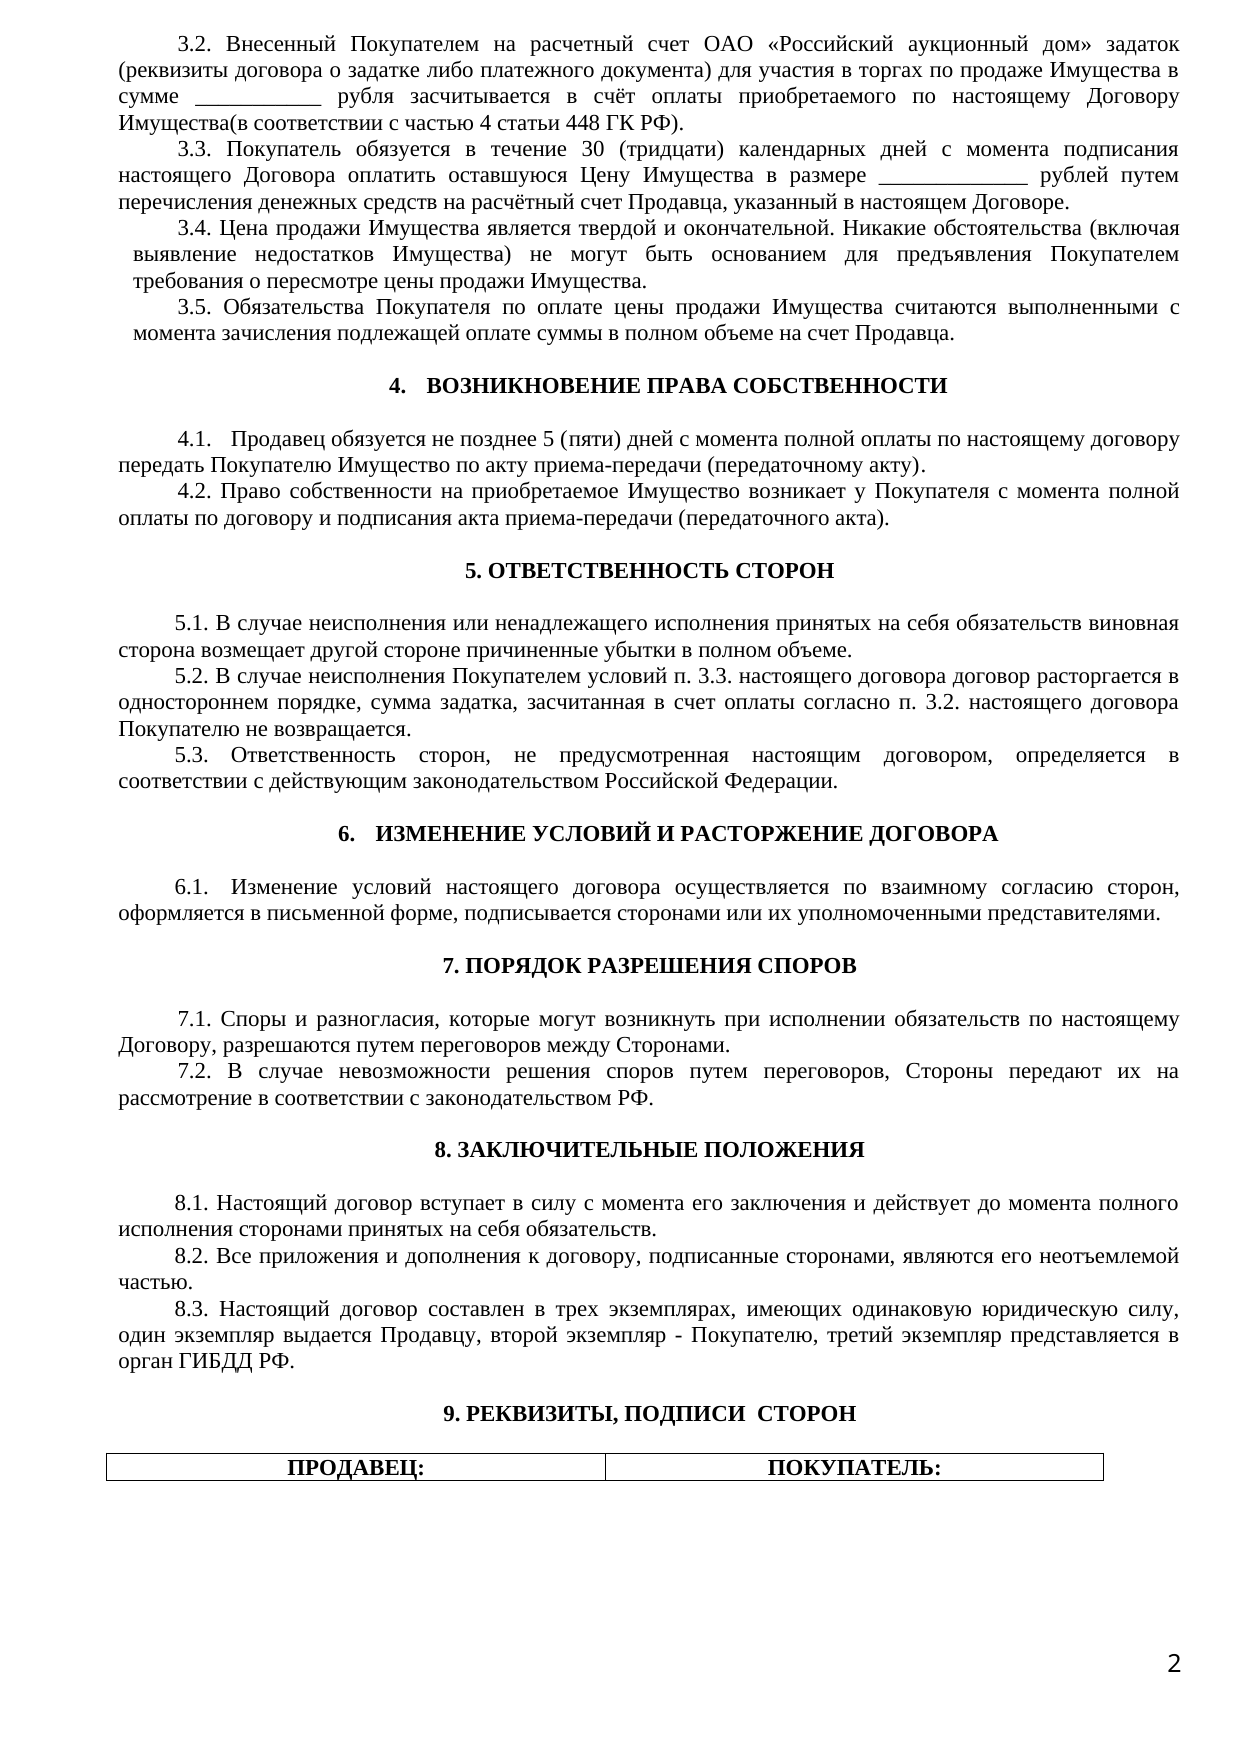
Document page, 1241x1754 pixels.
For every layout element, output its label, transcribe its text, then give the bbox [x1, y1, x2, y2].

list Продавец обязуется не позднее 5 (пяти) дней с момента полной оплаты по настоящему договору передать Покупателю Имущество по акту приема-передачи (передаточному акту). [118, 425, 1181, 478]
list ВОЗНИКНОВЕНИЕ ПРАВА СОБСТВЕННОСТИ [156, 372, 1181, 398]
text 3.2. Внесенный Покупателем на расчетный счет ОАО «Российский аукционный дом» задаток (реквизиты договора о задатке либо платежного документа) для участия в торгах по продаже Имущества в сумме ___________ рубля засчитывается в счёт оплаты приобретаемого по настоящему Договору Имущества(в соответствии с частью 4 статьи 448 ГК РФ). [118, 29, 1181, 135]
table_header ПОКУПАТЕЛЬ: [606, 1454, 1103, 1480]
text 3.5. Обязательства Покупателя по оплате цены продажи Имущества считаются выполненными с момента зачисления подлежащей оплате суммы в полном объеме на счет Продавца. [133, 293, 1181, 346]
list Изменение условий настоящего договора осуществляется по взаимному согласию сторон, оформляется в письменной форме, подписывается сторонами или их уполномоченными представителями. [118, 873, 1181, 926]
text 7. ПОРЯДОК РАЗРЕШЕНИЯ СПОРОВ [118, 952, 1181, 978]
text 7.1. Споры и разногласия, которые могут возникнуть при исполнении обязательств по настоящему Договору, разрешаются путем переговоров между Сторонами. [118, 1005, 1181, 1057]
text 5. ОТВЕТСТВЕННОСТЬ СТОРОН [118, 557, 1181, 583]
text 8.2. Все приложения и дополнения к договору, подписанные сторонами, являются его неотъемлемой частью. [118, 1242, 1181, 1294]
text 5.2. В случае неисполнения Покупателем условий п. 3.3. настоящего договора договор расторгается в одностороннем порядке, сумма задатка, засчитанная в счет оплаты согласно п. 3.2. настоящего договора Покупателю не возвращается. [118, 662, 1181, 741]
text 7.2. В случае невозможности решения споров путем переговоров, Стороны передают их на рассмотрение в соответствии с законодательством РФ. [118, 1057, 1181, 1110]
text 5.1. В случае неисполнения или ненадлежащего исполнения принятых на себя обязательств виновная сторона возмещает другой стороне причиненные убытки в полном объеме. [118, 609, 1181, 662]
list Ответственность сторон, не предусмотренная настоящим договором, определяется в соответствии с действующим законодательством Российской Федерации. [118, 741, 1181, 794]
text 4.2. Право собственности на приобретаемое Имущество возникает у Покупателя с момента полной оплаты по договору и подписания акта приема-передачи (передаточного акта). [118, 478, 1181, 530]
text 9. РЕКВИЗИТЫ, ПОДПИСИ СТОРОН [118, 1400, 1181, 1426]
text 3.3. Покупатель обязуется в течение 30 (тридцати) календарных дней с момента подписания настоящего Договора оплатить оставшуюся Цену Имущества в размере _____________ рублей путем перечисления денежных средств на расчётный счет Продавца, указанный в настоящем Договоре. [118, 135, 1181, 214]
table_header ПРОДАВЕЦ: [107, 1454, 605, 1480]
text 3.4. Цена продажи Имущества является твердой и окончательной. Никакие обстоятельства (включая выявление недостатков Имущества) не могут быть основанием для предъявления Покупателем требования о пересмотре цены продажи Имущества. [133, 214, 1181, 293]
list ИЗМЕНЕНИЕ УСЛОВИЙ И РАСТОРЖЕНИЕ ДОГОВОРА [156, 820, 1181, 847]
text 8.1. Настоящий договор вступает в силу с момента его заключения и действует до момента полного исполнения сторонами принятых на себя обязательств. [118, 1189, 1181, 1242]
text 8.3. Настоящий договор составлен в трех экземплярах, имеющих одинаковую юридическую силу, один экземпляр выдается Продавцу, второй экземпляр - Покупателю, третий экземпляр представляется в орган ГИБДД РФ. [118, 1294, 1181, 1374]
text 8. ЗАКЛЮЧИТЕЛЬНЫЕ ПОЛОЖЕНИЯ [118, 1136, 1181, 1163]
